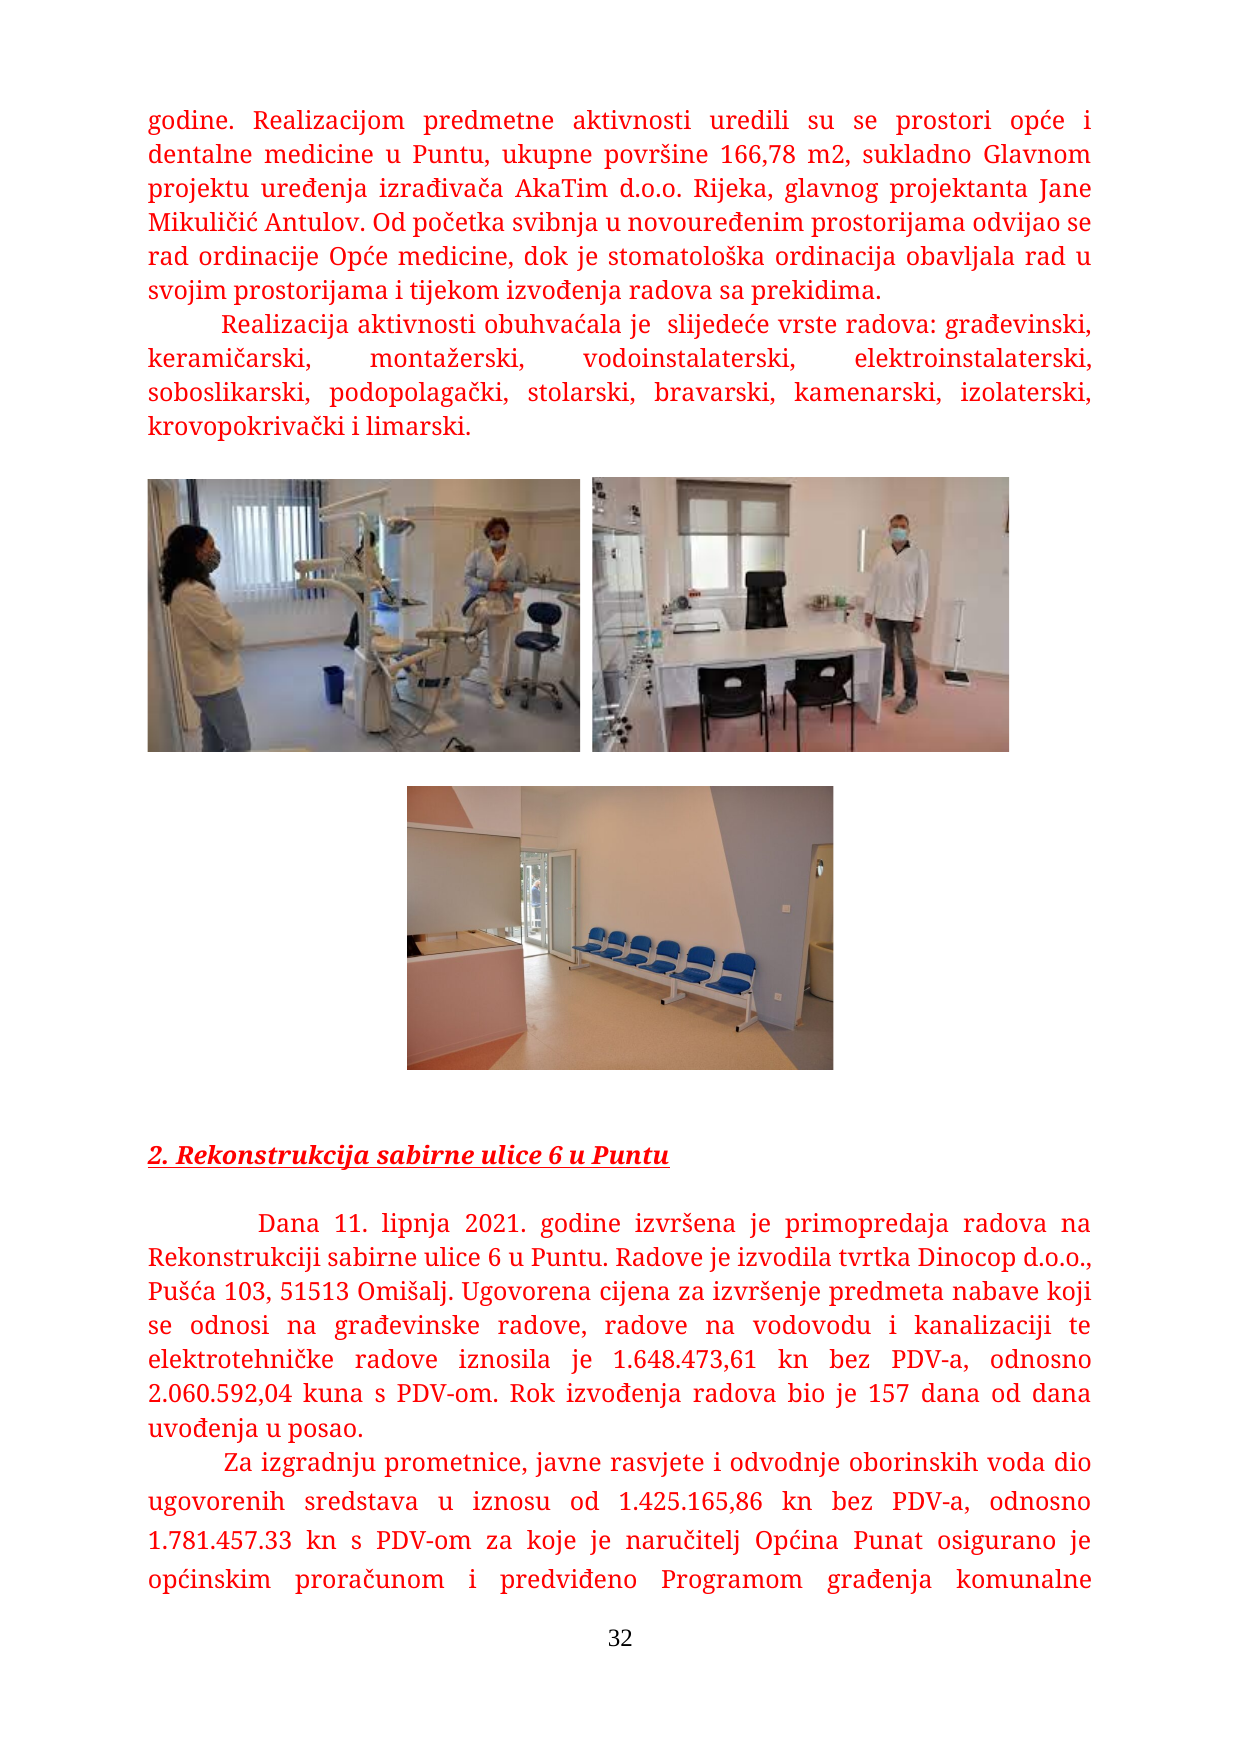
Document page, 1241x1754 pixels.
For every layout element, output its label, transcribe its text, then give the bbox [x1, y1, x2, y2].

text Realizacija aktivnosti obuhvaćala je slijedeće vrste radova: građevinski, keramičarski, montažerski, vodoinstalaterski, elektroinstalaterski, soboslikarski, podopolagački, stolarski, bravarski, kamenarski, izolaterski, krovopokrivački i limarski. [148, 307, 1093, 443]
picture [407, 786, 834, 1070]
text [148, 102, 1093, 307]
picture [147, 479, 581, 752]
picture [592, 477, 1010, 752]
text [148, 1444, 1093, 1596]
text Dana 11. lipnja 2021. godine izvršena je primopredaja radova na Rekonstrukciji sabirne ulice 6 u Puntu. Radove je izvodila tvrtka Dinocop d.o.o., Pušća 103, 51513 Omišalj. Ugovorena cijena za izvršenje predmeta nabave koji se odnosi na građevinske radove, radove na vodovodu i kanalizaciji te elektrotehničke radove iznosila je 1.648.473,61 kn bez PDV-a, odnosno 2.060.592,04 kuna s PDV-om. Rok izvođenja radova bio je 157 dana od dana uvođenja u posao. [148, 1206, 1093, 1444]
text 2. Rekonstrukcija sabirne ulice 6 u Puntu [148, 1138, 1093, 1172]
